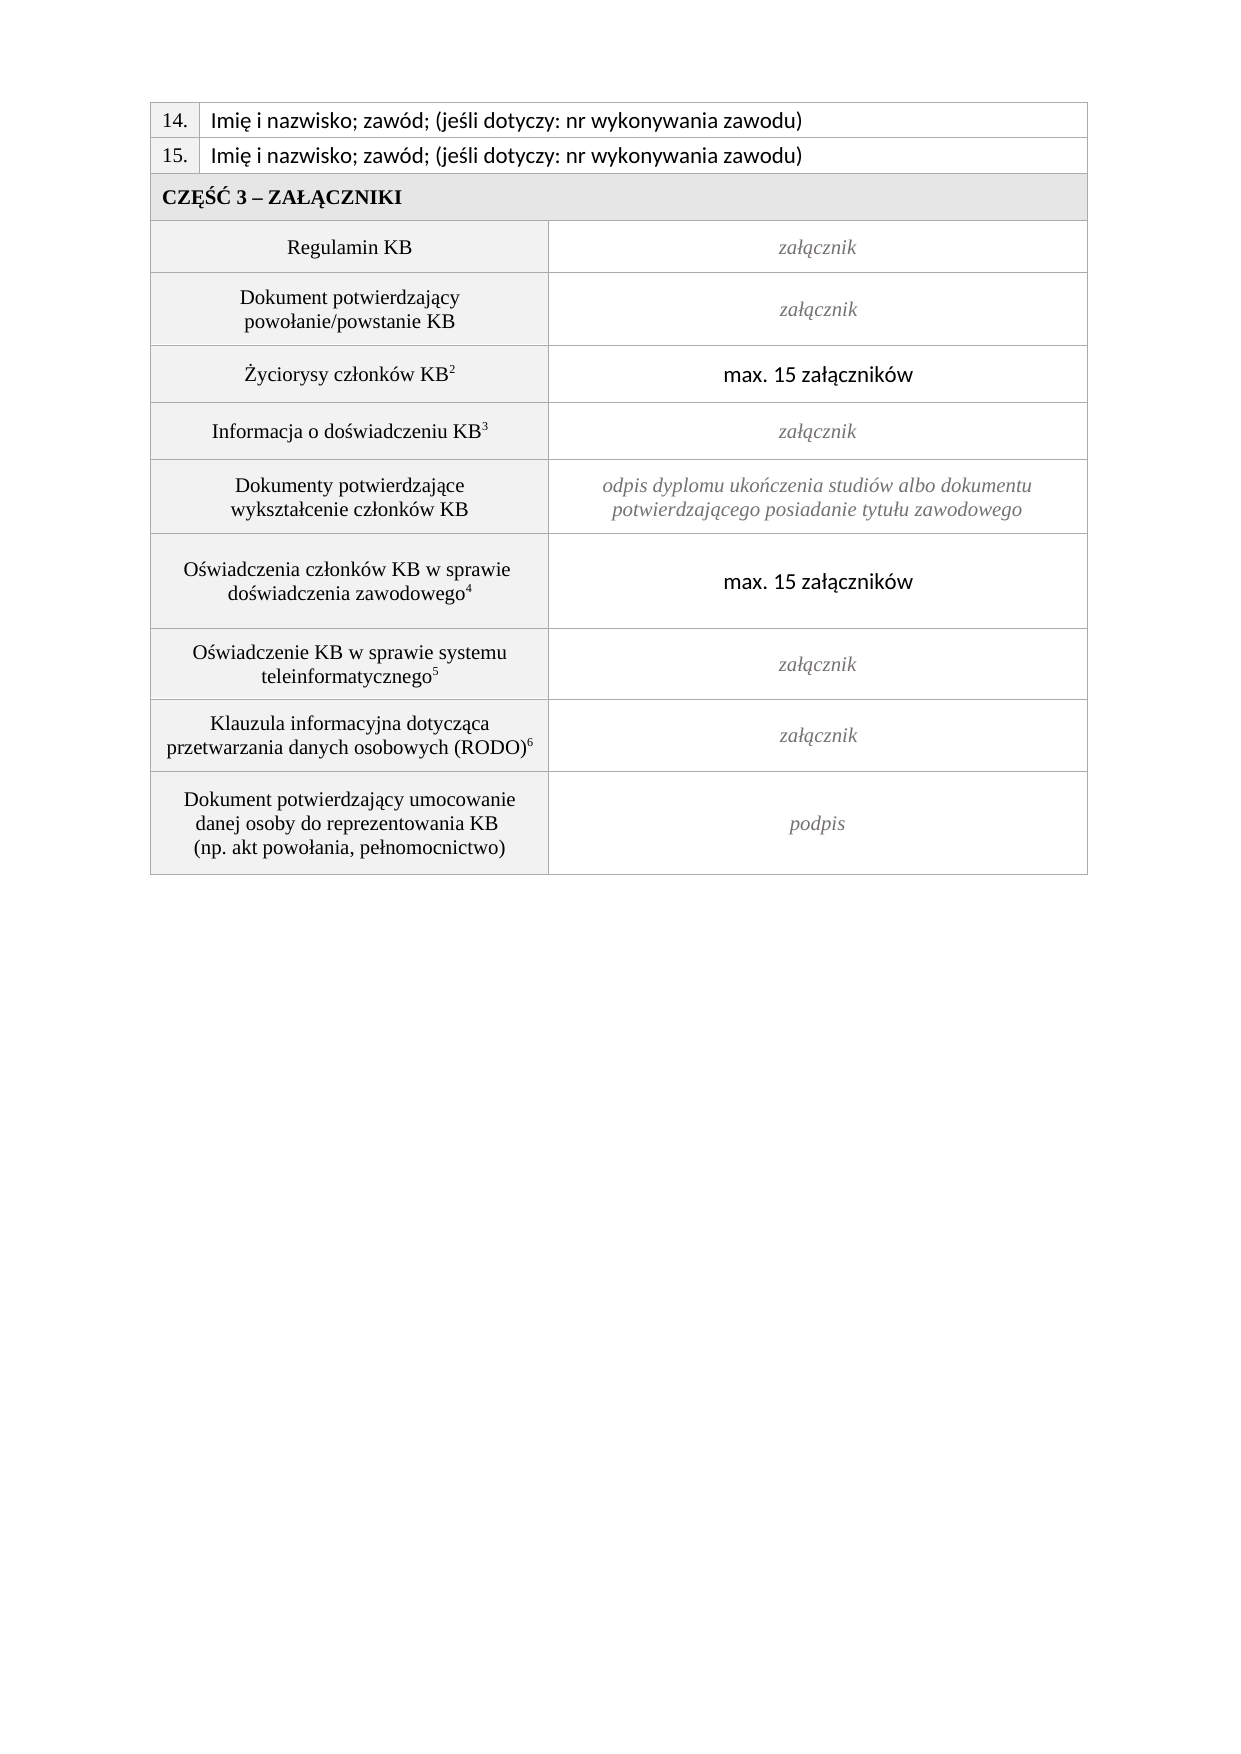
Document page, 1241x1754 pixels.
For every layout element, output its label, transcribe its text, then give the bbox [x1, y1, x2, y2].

table_cell załącznik [549, 273, 1087, 344]
table_cell załącznik [549, 403, 1087, 459]
table_cell odpis dyplomu ukończenia studiów albo dokumentu potwierdzającego posiadanie tytułu zawodowego [549, 460, 1087, 533]
table_cell Informacja o doświadczeniu KB [151, 403, 548, 459]
table_cell Oświadczenia członków KB w sprawie doświadczenia zawodowego [151, 534, 548, 628]
table_cell załącznik [549, 700, 1087, 771]
table_cell Dokument potwierdzający umocowanie danej osoby do reprezentowania KB (np. akt powołania, pełnomocnictwo) [151, 772, 548, 874]
table_cell Dokument potwierdzający powołanie/powstanie KB [151, 273, 548, 344]
table_cell podpis [549, 772, 1087, 874]
table_cell Oświadczenie KB w sprawie systemu teleinformatycznego [151, 629, 548, 698]
table_cell 15. [151, 138, 199, 173]
table_cell CZĘŚĆ 3 – ZAŁĄCZNIKI [151, 174, 1087, 220]
table_cell Życiorysy członków KB [151, 346, 548, 402]
table_cell Dokumenty potwierdzające wykształcenie członków KB [151, 460, 548, 533]
table_cell Klauzula informacyjna dotycząca przetwarzania danych osobowych (RODO) [151, 700, 548, 771]
table_cell 14. [151, 103, 199, 137]
table_cell załącznik [549, 221, 1087, 272]
table_cell Regulamin KB [151, 221, 548, 272]
table_cell załącznik [549, 629, 1087, 698]
